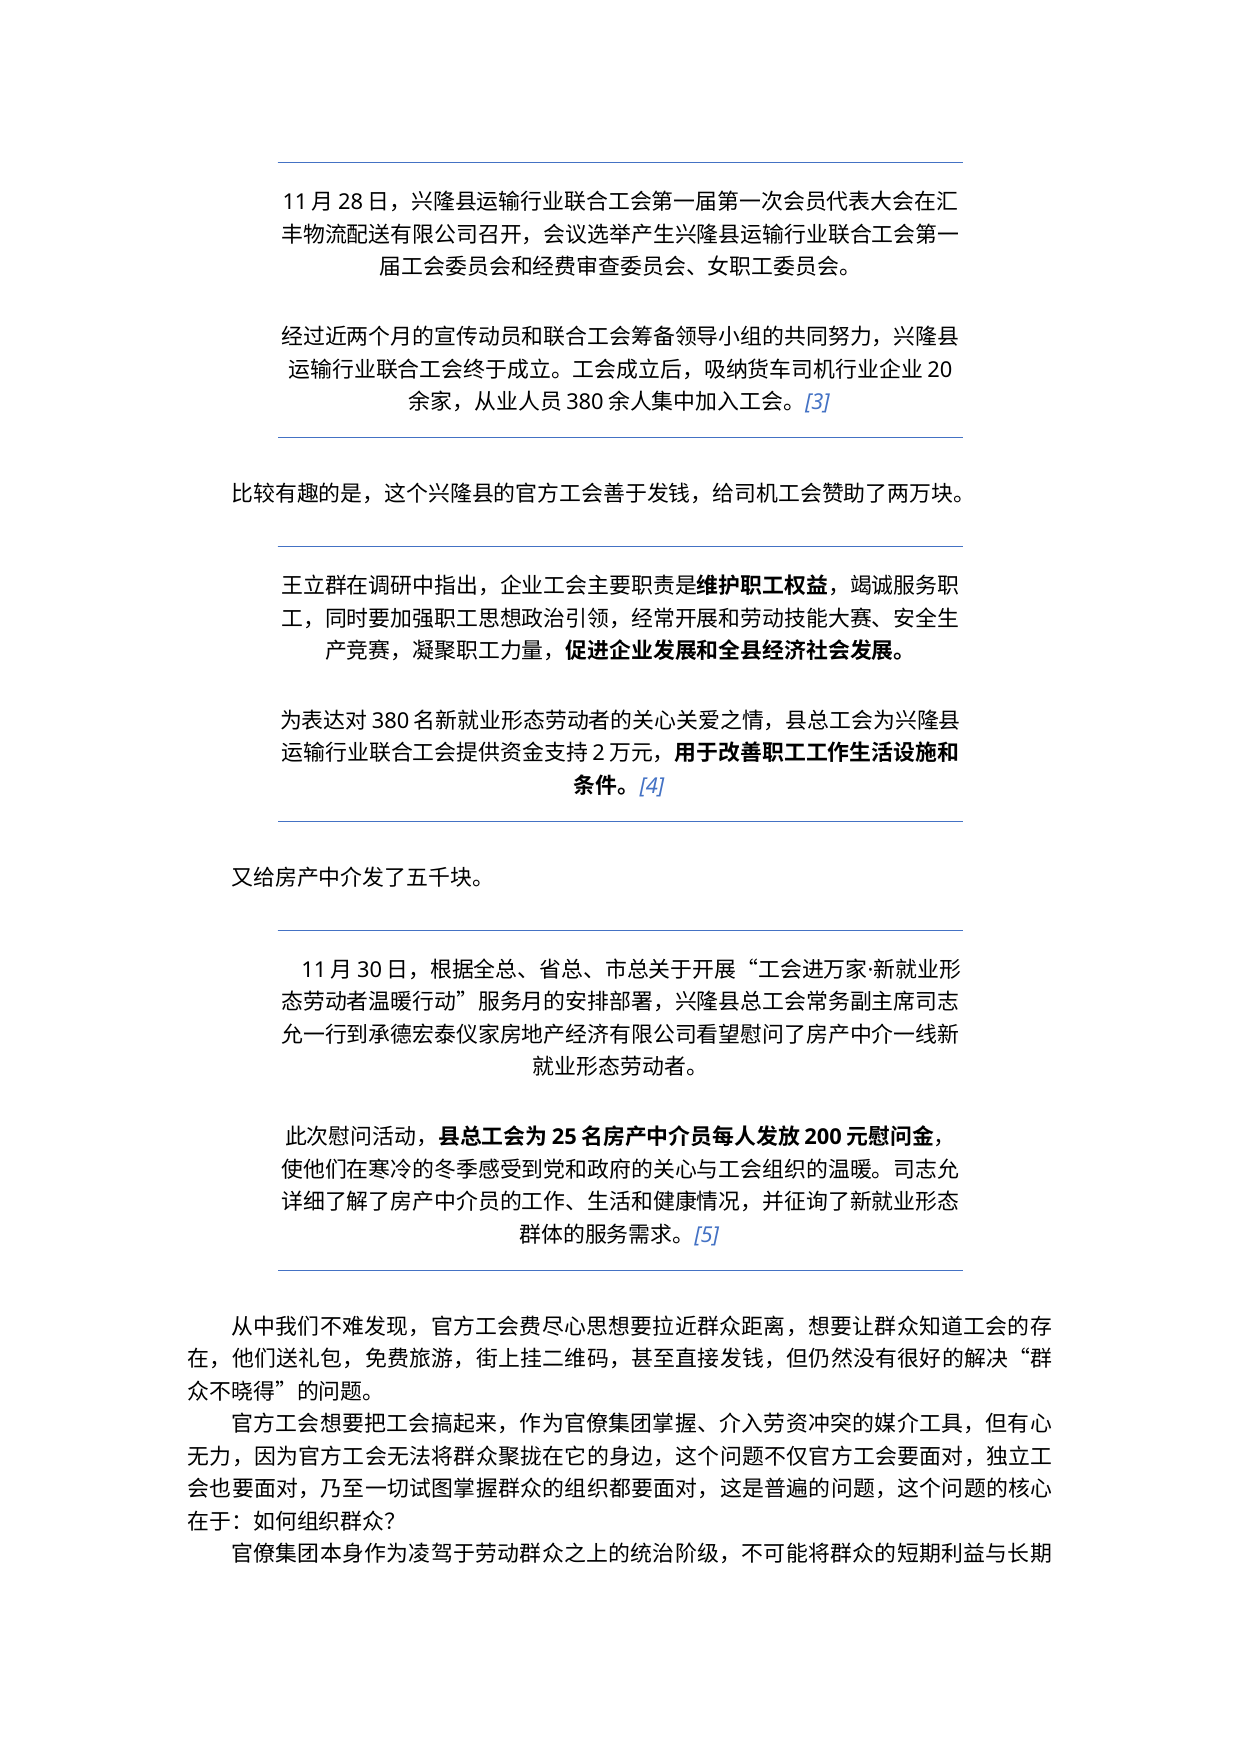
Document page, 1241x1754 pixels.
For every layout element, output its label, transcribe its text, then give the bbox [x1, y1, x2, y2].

text 从中我们不难发现，官方工会费尽心思想要拉近群众距离，想要让群众知道工会的存在，他们送礼包，免费旅游，街上挂二维码，甚至直接发钱，但仍然没有很好的解决“群众不晓得”的问题。 [187, 1308, 1053, 1406]
text 官方工会想要把工会搞起来，作为官僚集团掌握、介入劳资冲突的媒介工具，但有心无力，因为官方工会无法将群众聚拢在它的身边，这个问题不仅官方工会要面对，独立工会也要面对，乃至一切试图掌握群众的组织都要面对，这是普遍的问题，这个问题的核心在于：如何组织群众？ [187, 1406, 1053, 1536]
text 为表达对380名新就业形态劳动者的关心关爱之情，县总工会为兴隆县运输行业联合工会提供资金支持2万元，用于改善职工工作生活设施和条件。[4] [277, 681, 963, 822]
text 王立群在调研中指出，企业工会主要职责是维护职工权益，竭诚服务职工，同时要加强职工思想政治引领，经常开展和劳动技能大赛、安全生产竞赛，凝聚职工力量，促进企业发展和全县经济社会发展。 [277, 547, 963, 665]
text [187, 1536, 1053, 1568]
text 11月30日，根据全总、省总、市总关于开展“工会进万家·新就业形态劳动者温暖行动”服务月的安排部署，兴隆县总工会常务副主席司志允一行到承德宏泰仪家房地产经济有限公司看望慰问了房产中介一线新就业形态劳动者。 [277, 931, 963, 1081]
text 11月28日，兴隆县运输行业联合工会第一届第一次会员代表大会在汇丰物流配送有限公司召开，会议选举产生兴隆县运输行业联合工会第一届工会委员会和经费审查委员会、女职工委员会。 [277, 163, 963, 281]
text 又给房产中介发了五千块。 [187, 859, 1053, 892]
text 经过近两个月的宣传动员和联合工会筹备领导小组的共同努力，兴隆县运输行业联合工会终于成立。工会成立后，吸纳货车司机行业企业20余家，从业人员380余人集中加入工会。[3] [277, 297, 963, 438]
text 比较有趣的是，这个兴隆县的官方工会善于发钱，给司机工会赞助了两万块。 [187, 476, 1053, 508]
text 此次慰问活动，县总工会为25名房产中介员每人发放200元慰问金，使他们在寒冷的冬季感受到党和政府的关心与工会组织的温暖。司志允详细了解了房产中介员的工作、生活和健康情况，并征询了新就业形态群体的服务需求。[5] [277, 1097, 963, 1271]
